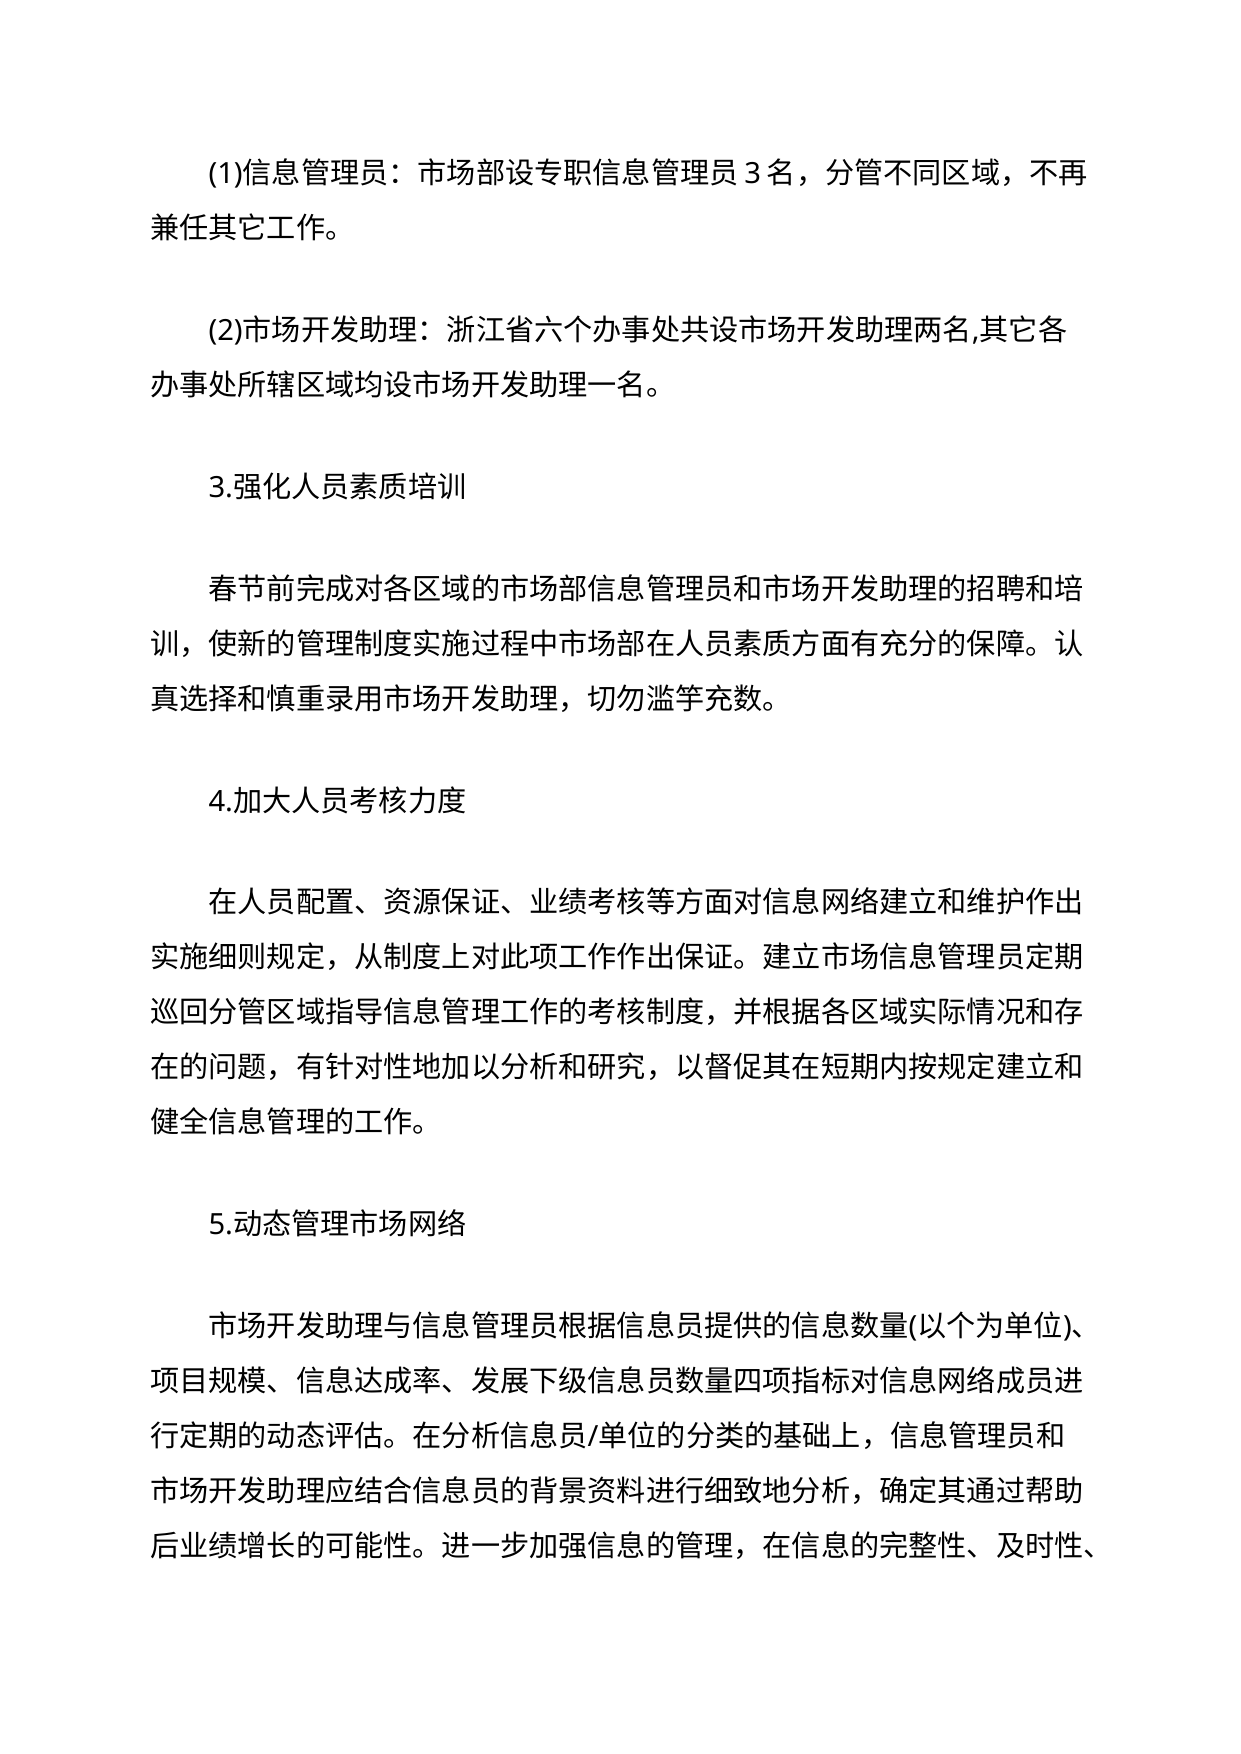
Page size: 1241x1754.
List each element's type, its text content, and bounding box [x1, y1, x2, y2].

text 5.动态管理市场网络 [150, 1200, 1090, 1243]
text 4.加大人员考核力度 [150, 777, 1090, 819]
text 在人员配置、资源保证、业绩考核等方面对信息网络建立和维护作出实施细则规定，从制度上对此项工作作出保证。建立市场信息管理员定期巡回分管区域指导信息管理工作的考核制度，并根据各区域实际情况和存在的问题，有针对性地加以分析和研究，以督促其在短期内按规定建立和健全信息管理的工作。 [150, 879, 1090, 1141]
text (2)市场开发助理：浙江省六个办事处共设市场开发助理两名,其它各办事处所辖区域均设市场开发助理一名。 [150, 307, 1090, 404]
text 春节前完成对各区域的市场部信息管理员和市场开发助理的招聘和培训，使新的管理制度实施过程中市场部在人员素质方面有充分的保障。认真选择和慎重录用市场开发助理，切勿滥竽充数。 [150, 566, 1090, 718]
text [150, 1302, 1090, 1564]
text 3.强化人员素质培训 [150, 463, 1090, 506]
text (1)信息管理员：市场部设专职信息管理员3名，分管不同区域，不再兼任其它工作。 [150, 150, 1090, 247]
